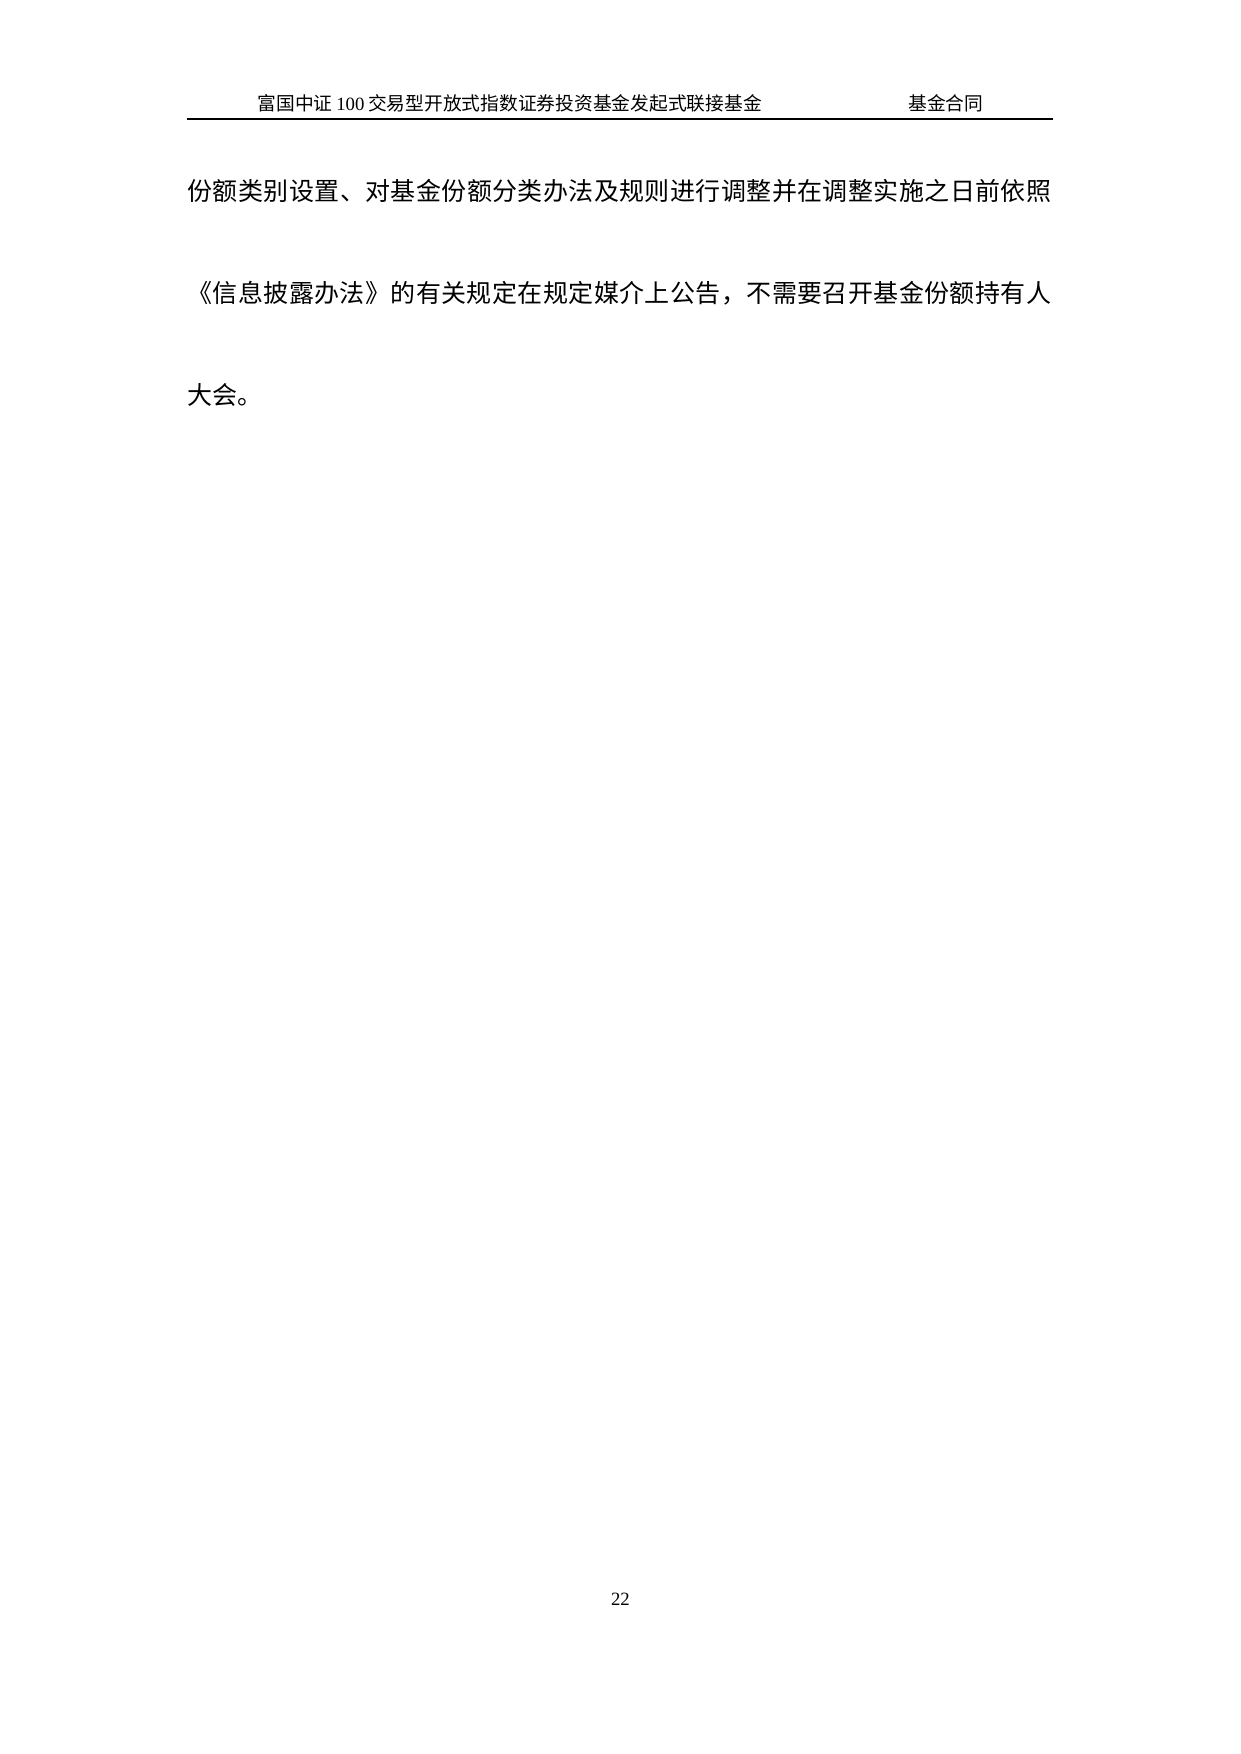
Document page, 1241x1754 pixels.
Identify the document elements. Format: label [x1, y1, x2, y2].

text [187, 156, 1053, 427]
